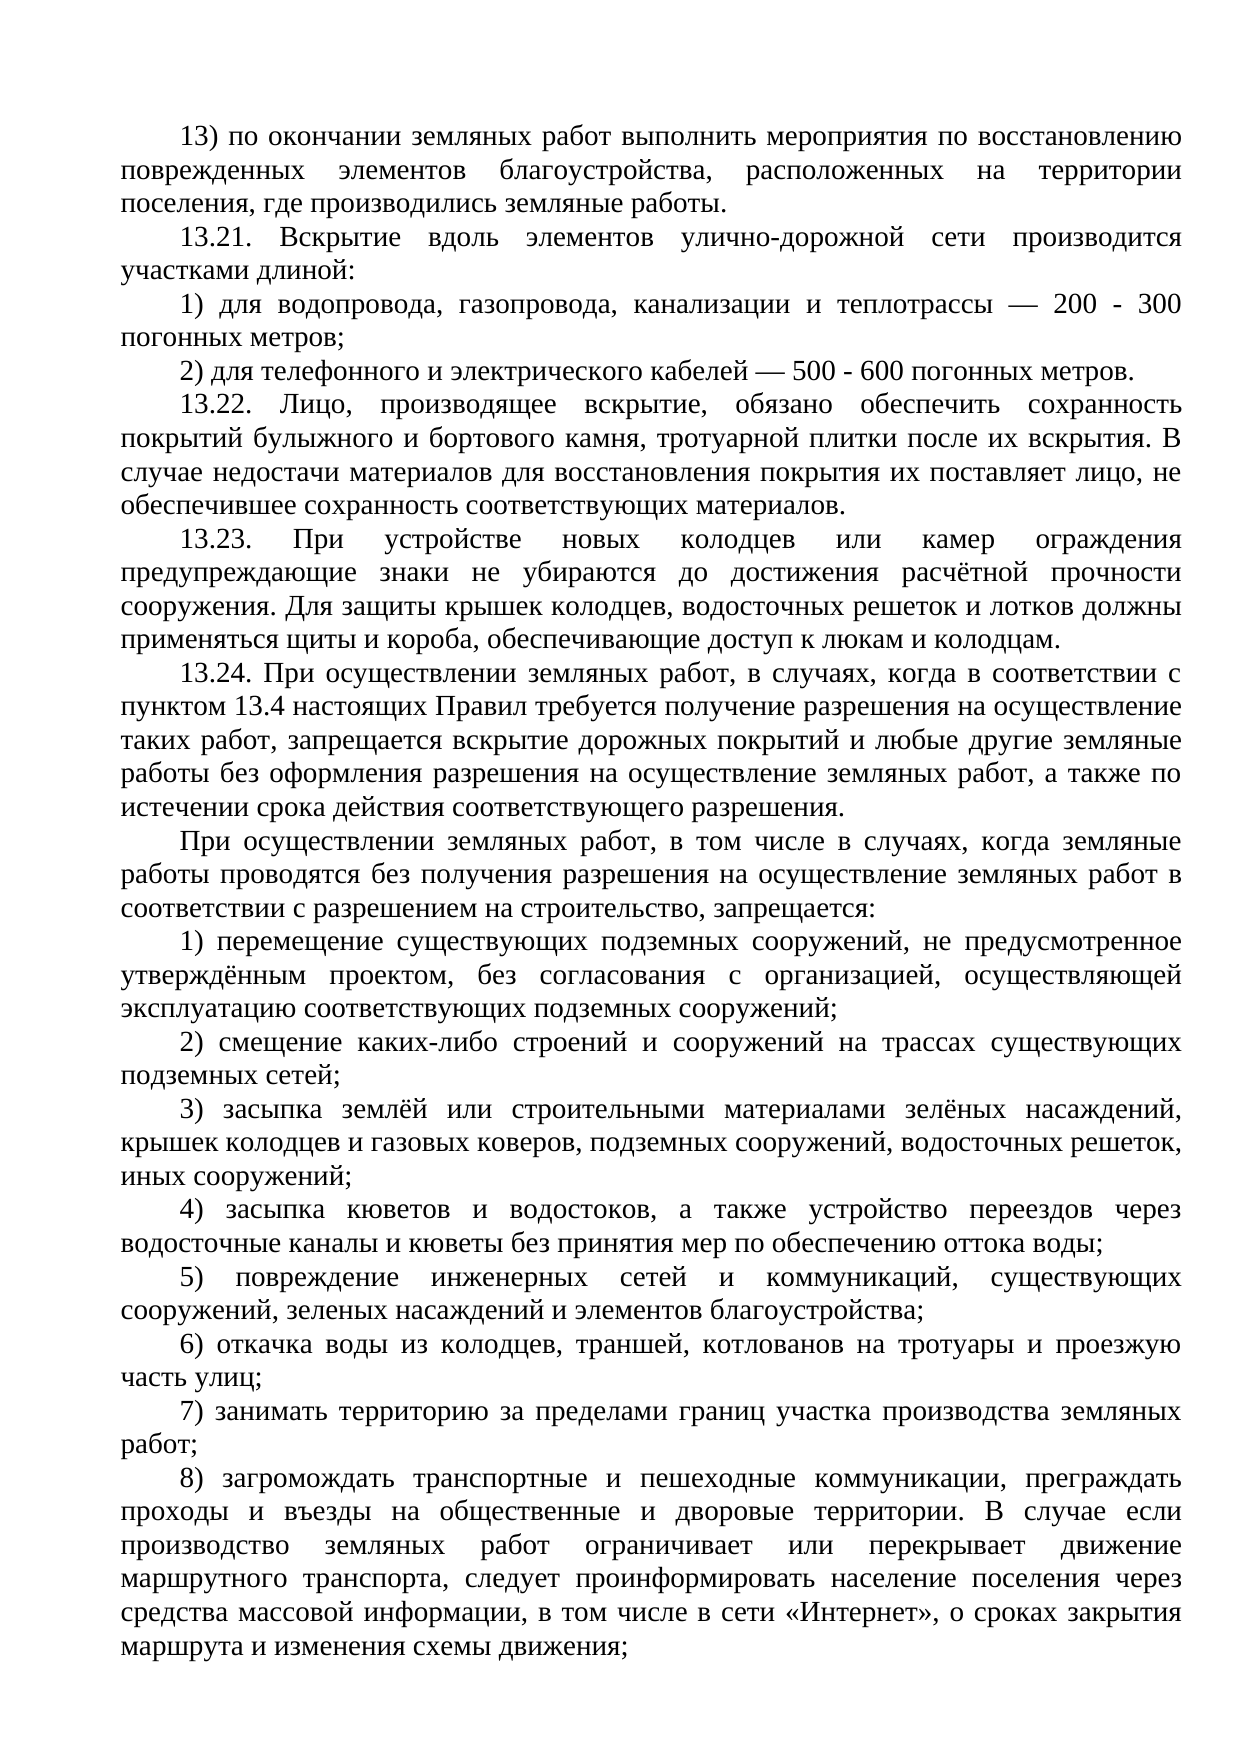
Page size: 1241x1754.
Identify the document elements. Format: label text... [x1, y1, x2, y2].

text При осуществлении земляных работ, в том числе в случаях, когда земляные работы проводятся без получения разрешения на осуществление земляных работ в соответствии с разрешением на строительство, запрещается: [120, 823, 1183, 923]
text 2) смещение каких-либо строений и сооружений на трассах существующих подземных сетей; [120, 1024, 1183, 1091]
text 4) засыпка кюветов и водостоков, а также устройство переездов через водосточные каналы и кюветы без принятия мер по обеспечению оттока воды; [120, 1192, 1183, 1259]
text 3) засыпка землёй или строительными материалами зелёных насаждений, крышек колодцев и газовых коверов, подземных сооружений, водосточных решеток, иных сооружений; [120, 1091, 1183, 1192]
text 8) загромождать транспортные и пешеходные коммуникации, преграждать проходы и въезды на общественные и дворовые территории. В случае если производство земляных работ ограничивает или перекрывает движение маршрутного транспорта, следует проинформировать население поселения через средства массовой информации, в том числе в сети «Интернет», о сроках закрытия маршрута и изменения схемы движения; [120, 1460, 1183, 1661]
text 7) занимать территорию за пределами границ участка производства земляных работ; [120, 1393, 1183, 1460]
text 2) для телефонного и электрического кабелей — 500 - 600 погонных метров. [120, 353, 1183, 387]
text 1) перемещение существующих подземных сооружений, не предусмотренное утверждённым проектом, без согласования с организацией, осуществляющей эксплуатацию соответствующих подземных сооружений; [120, 923, 1183, 1024]
text 6) откачка воды из колодцев, траншей, котлованов на тротуары и проезжую часть улиц; [120, 1326, 1183, 1393]
text 13) по окончании земляных работ выполнить мероприятия по восстановлению поврежденных элементов благоустройства, расположенных на территории поселения, где производились земляные работы. [120, 118, 1183, 219]
text 1) для водопровода, газопровода, канализации и теплотрассы — 200 - 300 погонных метров; [120, 286, 1183, 353]
text 5) повреждение инженерных сетей и коммуникаций, существующих сооружений, зеленых насаждений и элементов благоустройства; [120, 1259, 1183, 1326]
text 13.24. При осуществлении земляных работ, в случаях, когда в соответствии с пунктом 13.4 настоящих Правил требуется получение разрешения на осуществление таких работ, запрещается вскрытие дорожных покрытий и любые другие земляные работы без оформления разрешения на осуществление земляных работ, а также по истечении срока действия соответствующего разрешения. [120, 655, 1183, 823]
text 13.21. Вскрытие вдоль элементов улично-дорожной сети производится участками длиной: [120, 219, 1183, 286]
text 13.23. При устройстве новых колодцев или камер ограждения предупреждающие знаки не убираются до достижения расчётной прочности сооружения. Для защиты крышек колодцев, водосточных решеток и лотков должны применяться щиты и короба, обеспечивающие доступ к люкам и колодцам. [120, 521, 1183, 655]
text 13.22. Лицо, производящее вскрытие, обязано обеспечить сохранность покрытий булыжного и бортового камня, тротуарной плитки после их вскрытия. В случае недостачи материалов для восстановления покрытия их поставляет лицо, не обеспечившее сохранность соответствующих материалов. [120, 387, 1183, 521]
